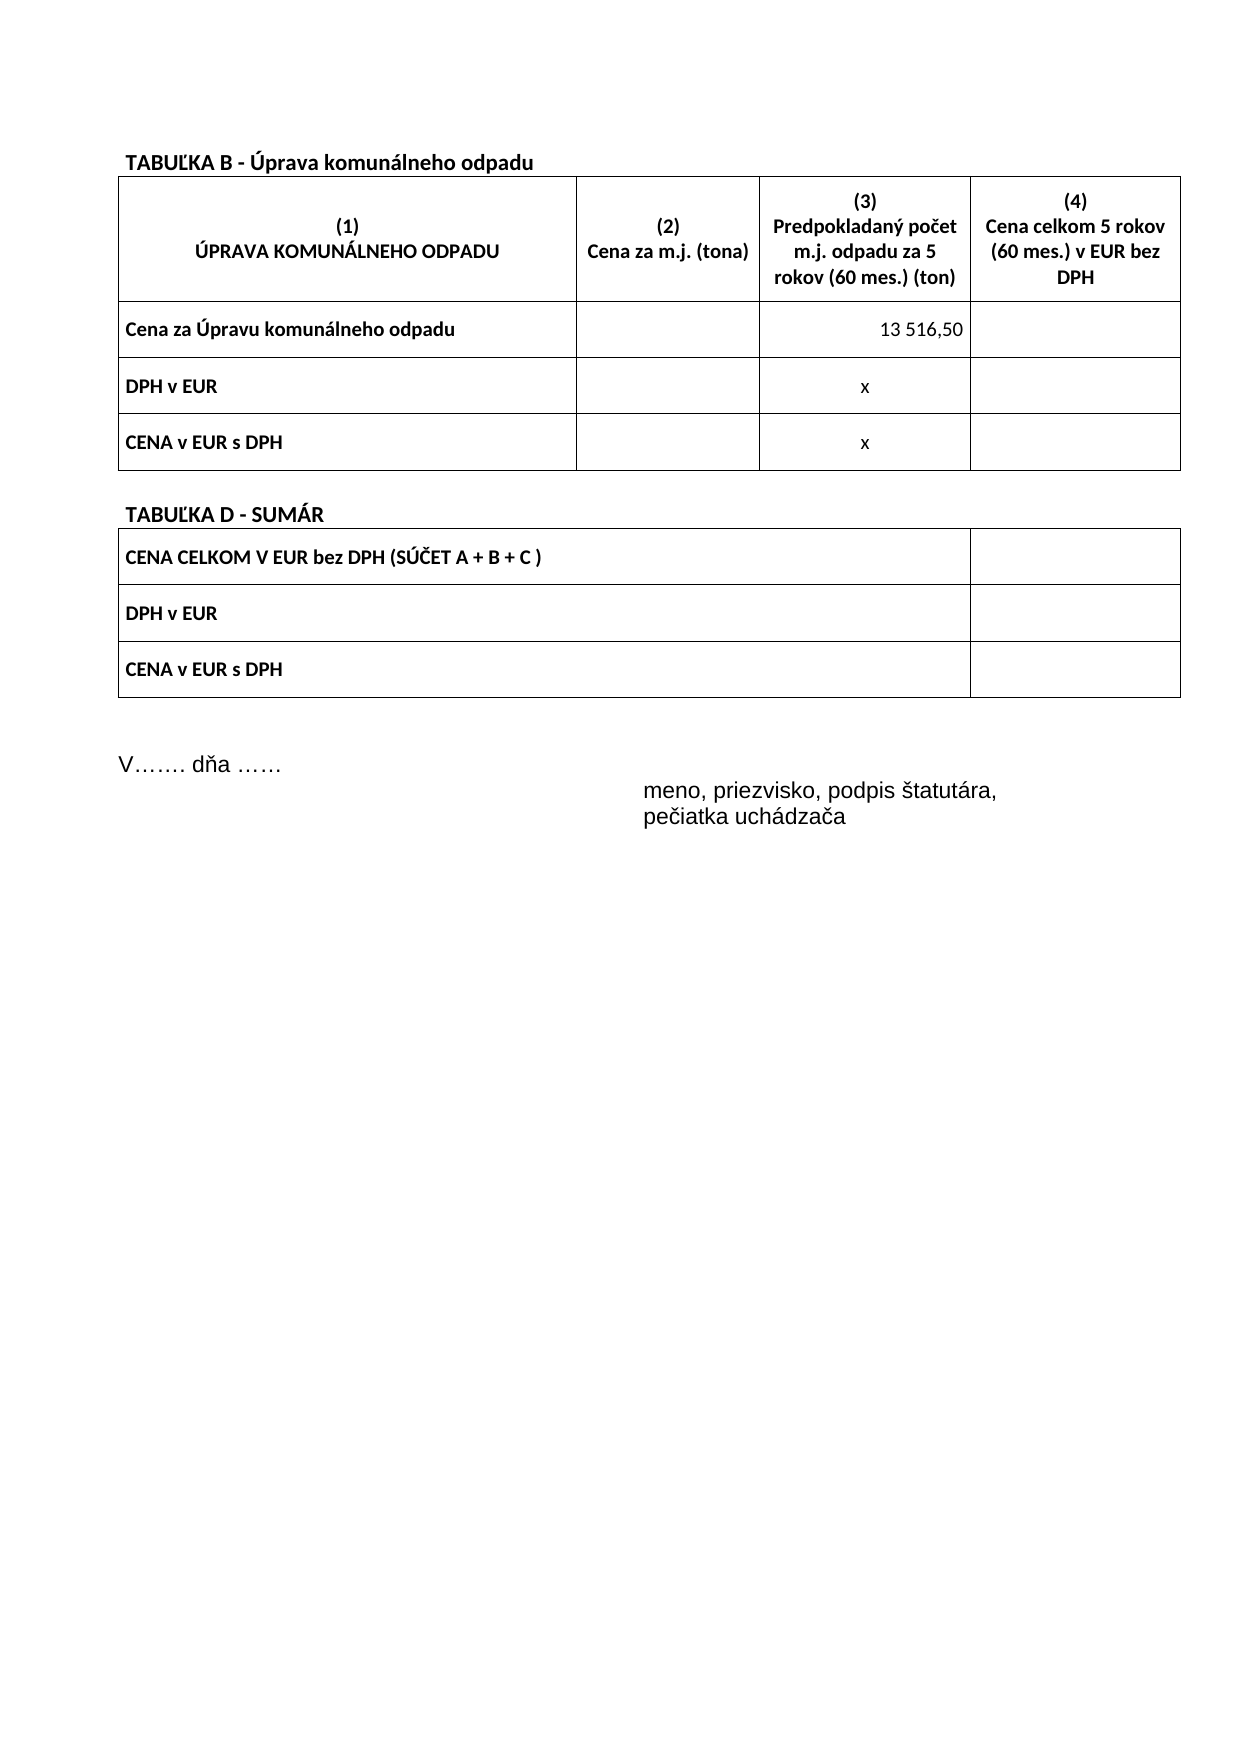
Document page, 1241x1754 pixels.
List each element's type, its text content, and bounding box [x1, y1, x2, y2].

table_cell CENA v EUR s DPH [119, 642, 970, 697]
table_cell [971, 529, 1180, 584]
table_cell [971, 358, 1180, 413]
table_cell x [760, 358, 970, 413]
table_cell [971, 585, 1180, 641]
text meno, priezvisko, podpis štatutára, [568, 777, 1122, 803]
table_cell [971, 177, 1180, 301]
table_cell 13 516,50 [760, 302, 970, 357]
table_cell (1) ÚPRAVA KOMUNÁLNEHO ODPADU [119, 177, 576, 301]
table_cell x [760, 414, 970, 469]
table_cell [971, 302, 1180, 357]
table_header TABUĽKA B - Úprava komunálneho odpadu [118, 145, 1181, 176]
table_cell [577, 302, 759, 357]
table_cell [971, 414, 1180, 469]
table_cell DPH v EUR [119, 585, 970, 641]
table_cell CENA CELKOM V EUR bez DPH (SÚČET A + B + C ) [119, 529, 970, 584]
table_cell CENA v EUR s DPH [119, 414, 576, 469]
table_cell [760, 177, 970, 301]
table_cell [577, 358, 759, 413]
table_cell DPH v EUR [119, 358, 576, 413]
table_cell Cena za Úpravu komunálneho odpadu [119, 302, 576, 357]
text pečiatka uchádzača [568, 803, 1122, 830]
table_cell [971, 642, 1180, 697]
table_header TABUĽKA D - SUMÁR [118, 497, 1181, 528]
table_cell [577, 414, 759, 469]
text V……. dňa …… [118, 751, 1122, 777]
table_cell (2) Cena za m.j. (tona) [577, 177, 759, 301]
